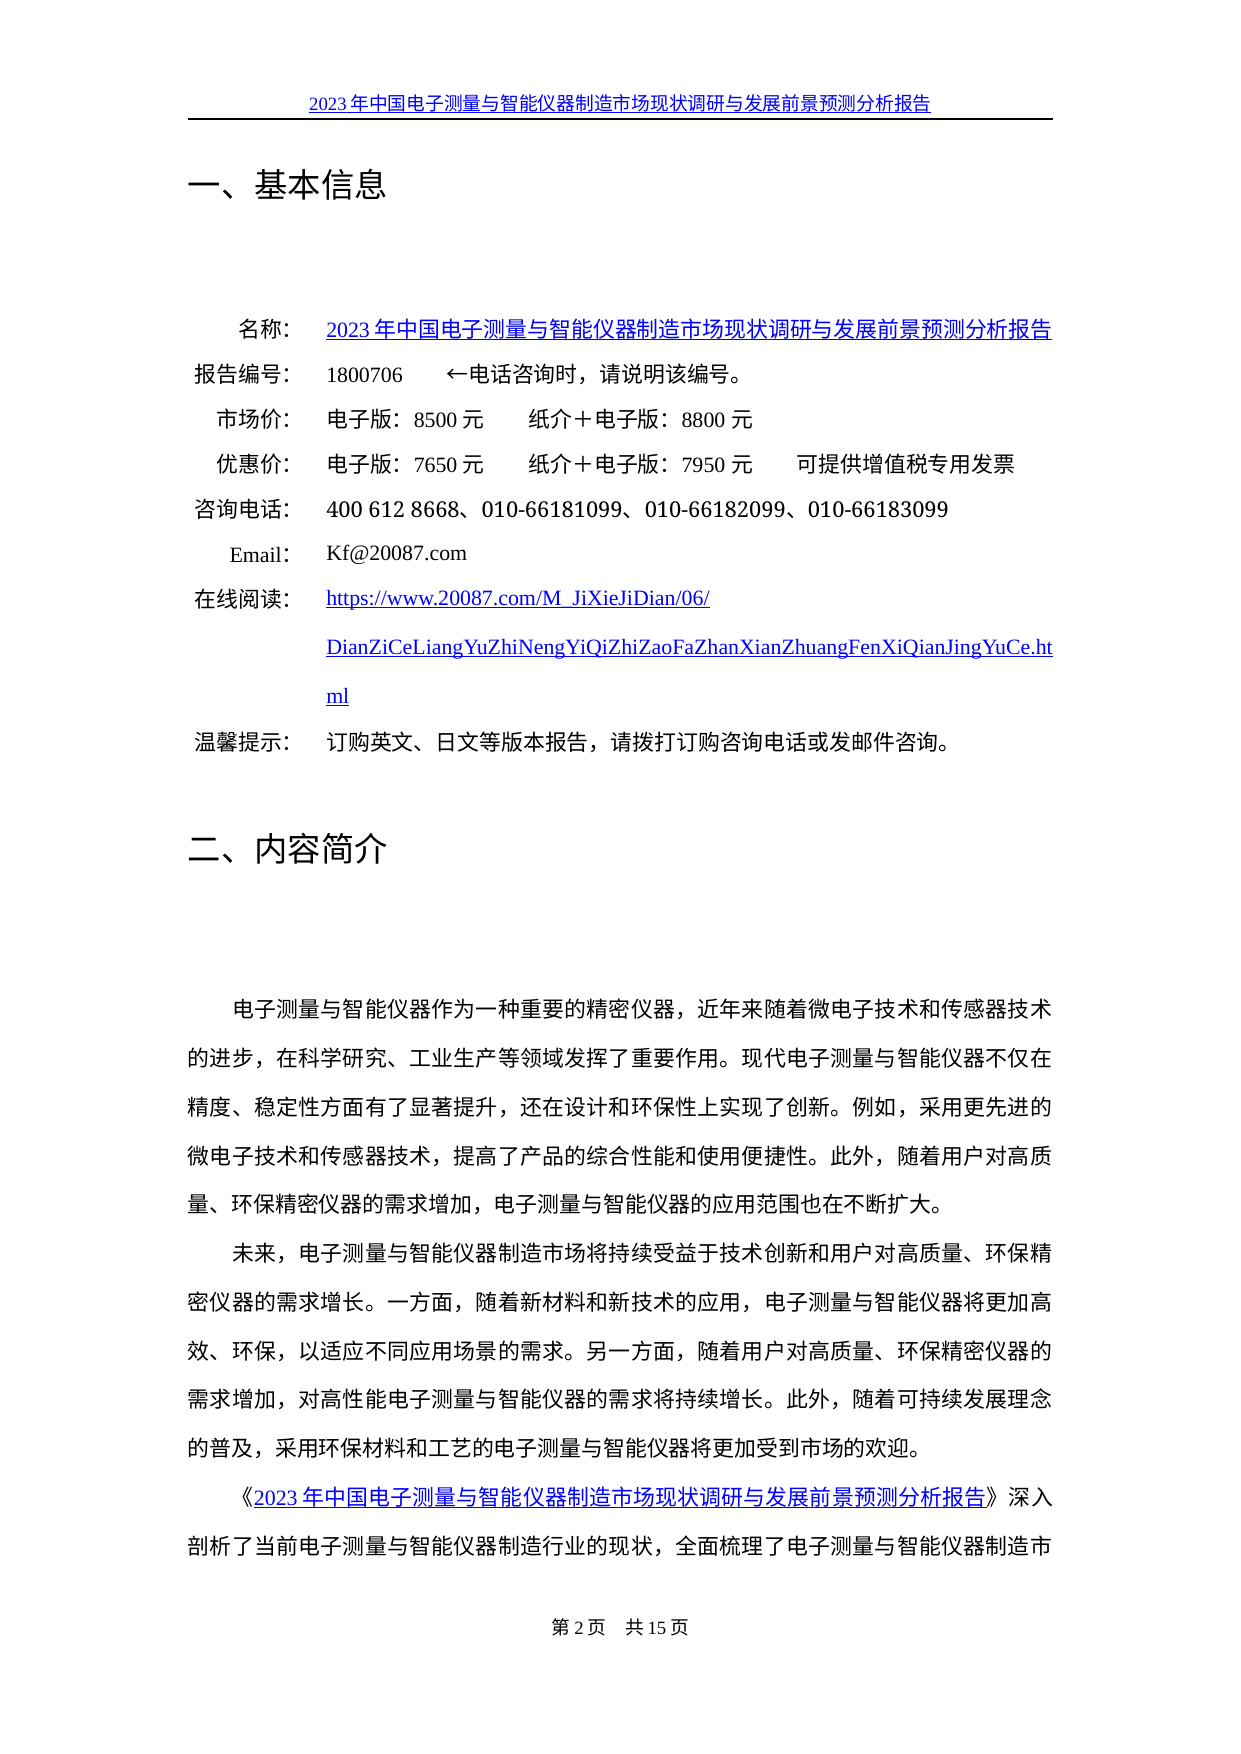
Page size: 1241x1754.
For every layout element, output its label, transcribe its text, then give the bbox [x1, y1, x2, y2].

table_cell 电子版：8500 元 纸介＋电子版：8800 元 [315, 402, 1073, 447]
table_header 2023年中国电子测量与智能仪器制造市场现状调研与发展前景预测分析报告 [315, 312, 1073, 357]
table_cell 市场价： [167, 402, 315, 447]
title 二、内容简介 [187, 814, 1053, 879]
table_header 名称： [167, 312, 315, 357]
table_cell 在线阅读： [167, 582, 315, 724]
table_cell 电子版：7650 元 纸介＋电子版：7950 元 可提供增值税专用发票 [315, 447, 1073, 492]
table_cell 订购英文、日文等版本报告，请拨打订购咨询电话或发邮件咨询。 [315, 724, 1073, 769]
table_cell 温馨提示： [167, 724, 315, 769]
table_cell 报告编号： [167, 357, 315, 402]
table_cell 咨询电话： [167, 492, 315, 537]
table_cell 优惠价： [167, 447, 315, 492]
table_cell Email： [167, 537, 315, 582]
table_cell 1800706 ←电话咨询时，请说明该编号。 [315, 357, 1073, 402]
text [187, 992, 1053, 1561]
table_cell Kf@20087.com [315, 537, 1073, 582]
title 一、基本信息 [187, 150, 1053, 215]
table_cell [315, 582, 1073, 724]
table_cell 400 612 8668、010-66181099、010-66182099、010-66183099 [315, 492, 1073, 537]
